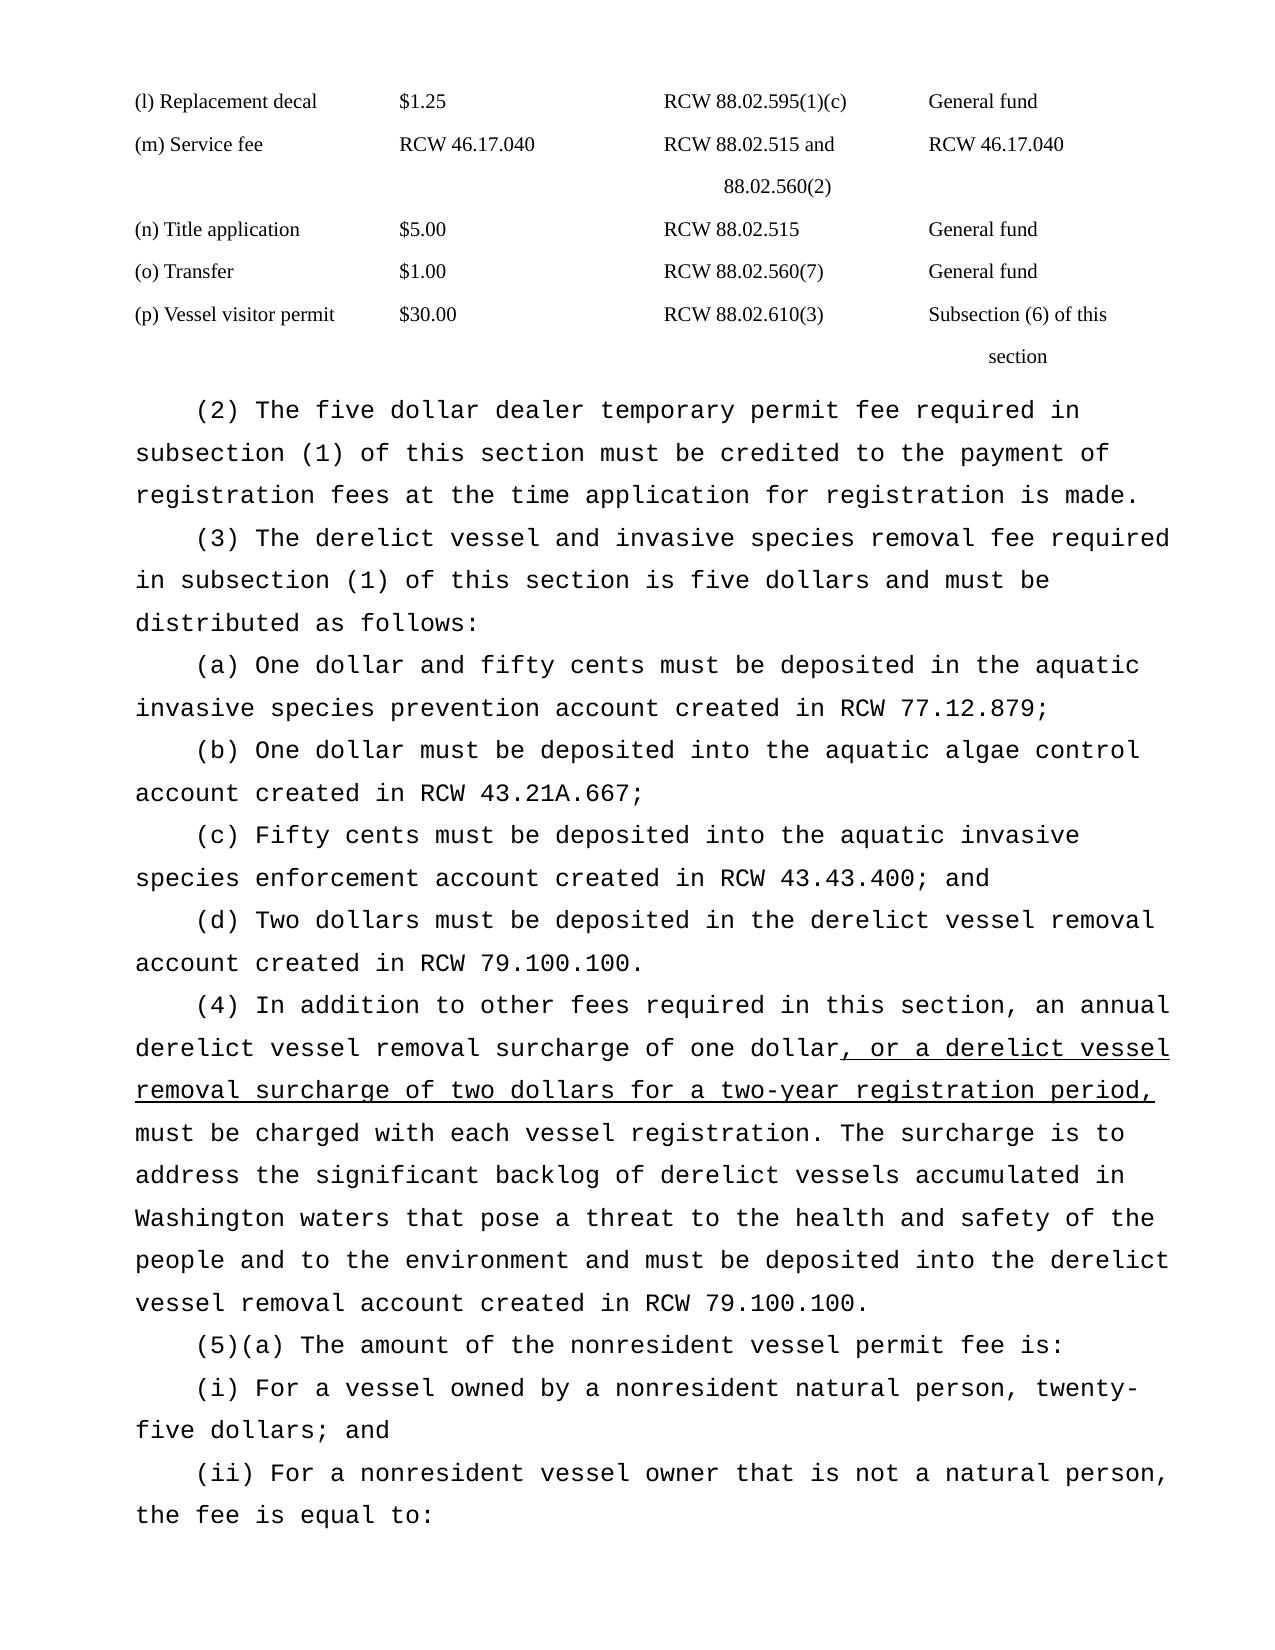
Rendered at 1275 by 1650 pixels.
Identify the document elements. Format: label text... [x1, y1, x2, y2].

text (2) The five dollar dealer temporary permit fee required in subsection (1) of this section must be credited to the payment of registration fees at the time application for registration is made. [135, 385, 1170, 512]
table_cell $30.00 [388, 288, 652, 372]
table_cell General fund [917, 203, 1182, 245]
table_cell (l) Replacement decal [123, 75, 388, 117]
table_cell General fund [917, 245, 1182, 287]
text (b) One dollar must be deposited into the aquatic algae control account created in RCW 43.21A.667; [135, 725, 1170, 810]
text (5)(a) The amount of the nonresident vessel permit fee is: [135, 1320, 1170, 1362]
table_cell RCW 88.02.560(7) [653, 245, 917, 287]
table_cell (p) Vessel visitor permit [123, 288, 388, 372]
table_cell RCW 88.02.515 and 88.02.560(2) [653, 118, 917, 202]
table_cell (o) Transfer [123, 245, 388, 287]
table_cell RCW 46.17.040 [917, 118, 1182, 202]
text (3) The derelict vessel and invasive species removal fee required in subsection (1) of this section is five dollars and must be distributed as follows: [135, 512, 1170, 640]
table_cell $1.25 [388, 75, 652, 117]
table_cell RCW 88.02.515 [653, 203, 917, 245]
table_cell Subsection (6) of this section [917, 288, 1182, 372]
table_cell RCW 88.02.610(3) [653, 288, 917, 372]
table_cell $5.00 [388, 203, 652, 245]
table_cell RCW 46.17.040 [388, 118, 652, 202]
table_cell (m) Service fee [123, 118, 388, 202]
text (4) In addition to other fees required in this section, an annual derelict vessel removal surcharge of one dollar, or a derelict vessel removal surcharge of two dollars for a two-year registration period, must be charged with each vessel registration. The surcharge is to address the significant backlog of derelict vessels accumulated in Washington waters that pose a threat to the health and safety of the people and to the environment and must be deposited into the derelict vessel removal account created in RCW 79.100.100. [135, 980, 1170, 1320]
text (i) For a vessel owned by a nonresident natural person, twenty-five dollars; and [135, 1362, 1170, 1447]
table_cell (n) Title application [123, 203, 388, 245]
text (ii) For a nonresident vessel owner that is not a natural person, the fee is equal to: [135, 1447, 1170, 1532]
text (c) Fifty cents must be deposited into the aquatic invasive species enforcement account created in RCW 43.43.400; and [135, 810, 1170, 895]
table_cell $1.00 [388, 245, 652, 287]
text (a) One dollar and fifty cents must be deposited in the aquatic invasive species prevention account created in RCW 77.12.879; [135, 640, 1170, 725]
table_cell General fund [917, 75, 1182, 117]
text (d) Two dollars must be deposited in the derelict vessel removal account created in RCW 79.100.100. [135, 895, 1170, 980]
table_cell RCW 88.02.595(1)(c) [653, 75, 917, 117]
